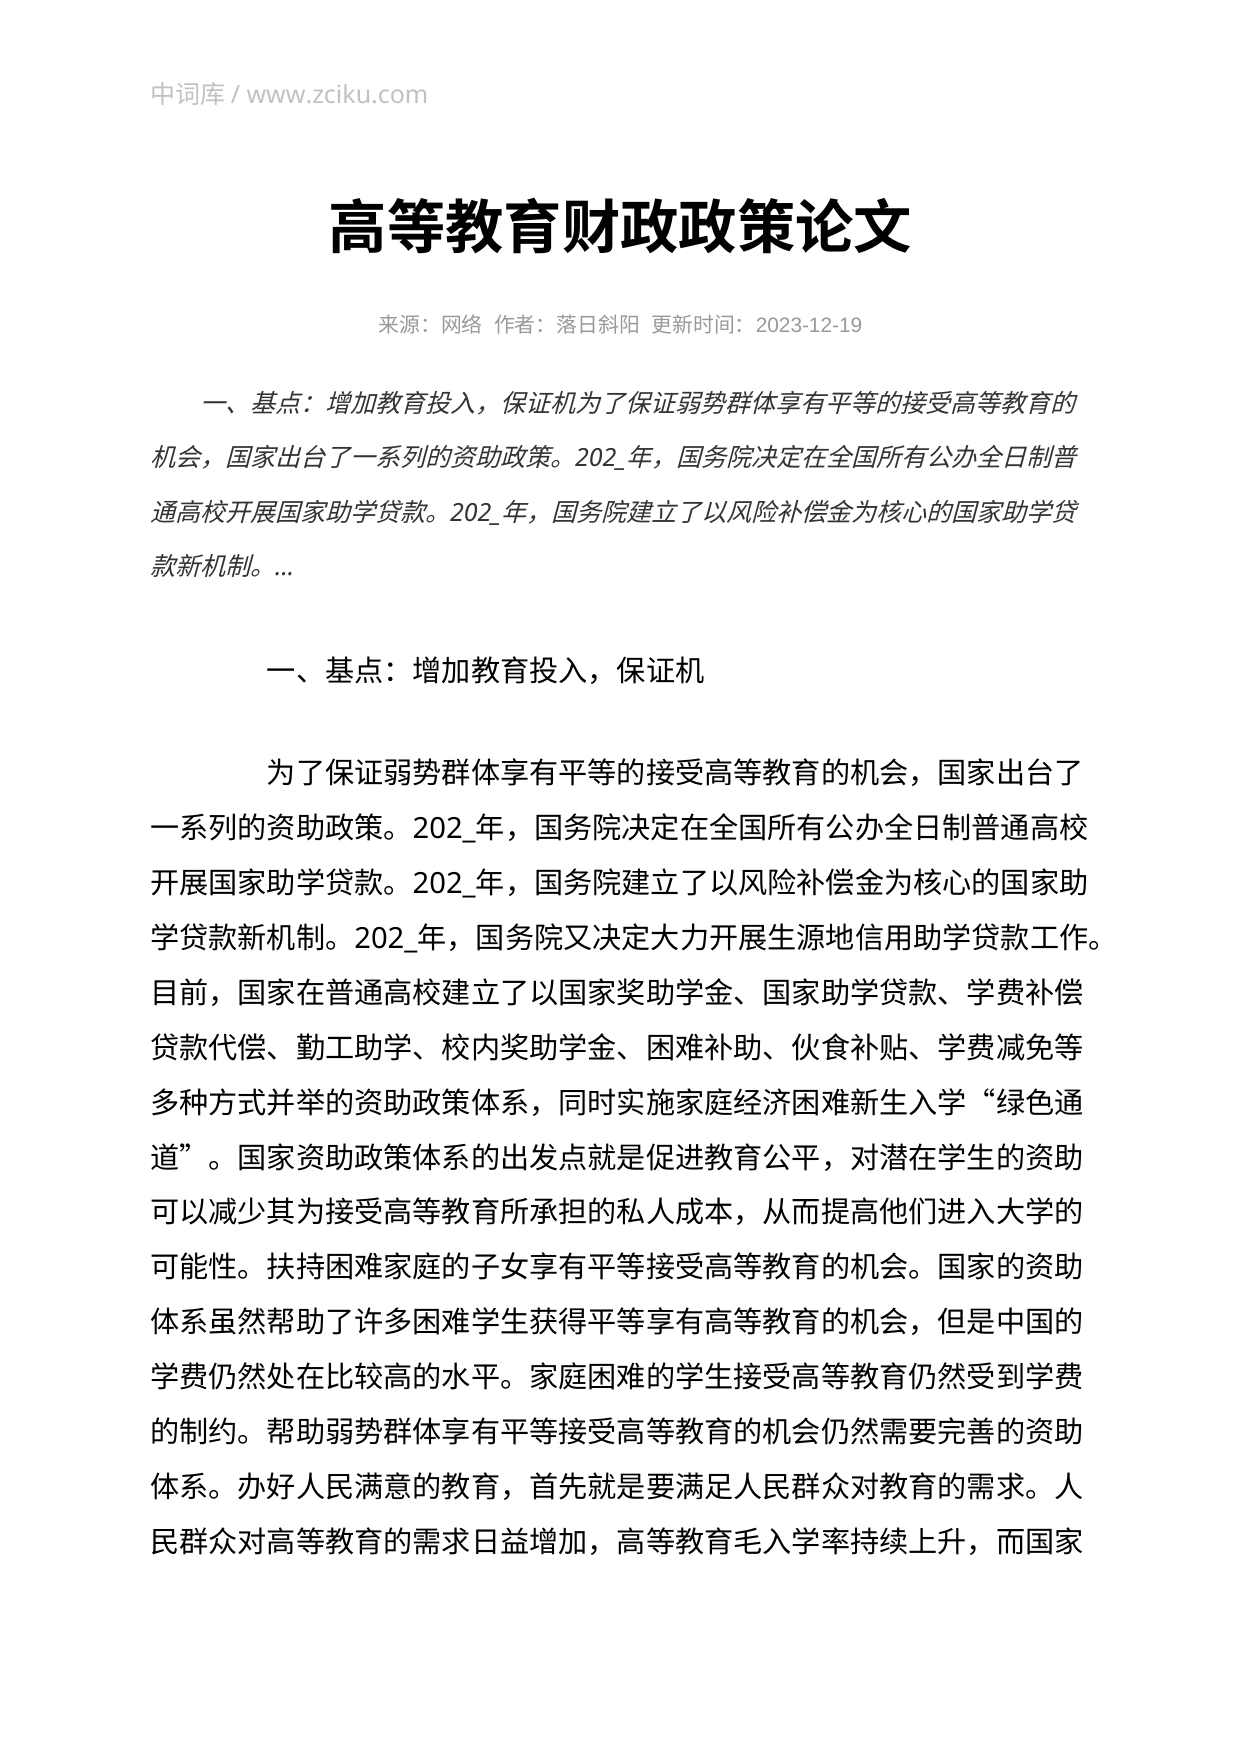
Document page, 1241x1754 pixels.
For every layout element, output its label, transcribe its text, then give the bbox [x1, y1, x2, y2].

subtitle 高等教育财政政策论文 [150, 181, 1090, 266]
text 一、基点：增加教育投入，保证机 [150, 648, 1090, 690]
text 来源：网络 作者：落日斜阳 更新时间：2023-12-19 [150, 313, 1090, 337]
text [150, 749, 1090, 1561]
text 一、基点：增加教育投入，保证机为了保证弱势群体享有平等的接受高等教育的机会，国家出台了一系列的资助政策。202_年，国务院决定在全国所有公办全日制普通高校开展国家助学贷款。202_年，国务院建立了以风险补偿金为核心的国家助学贷款新机制。... [150, 383, 1090, 583]
